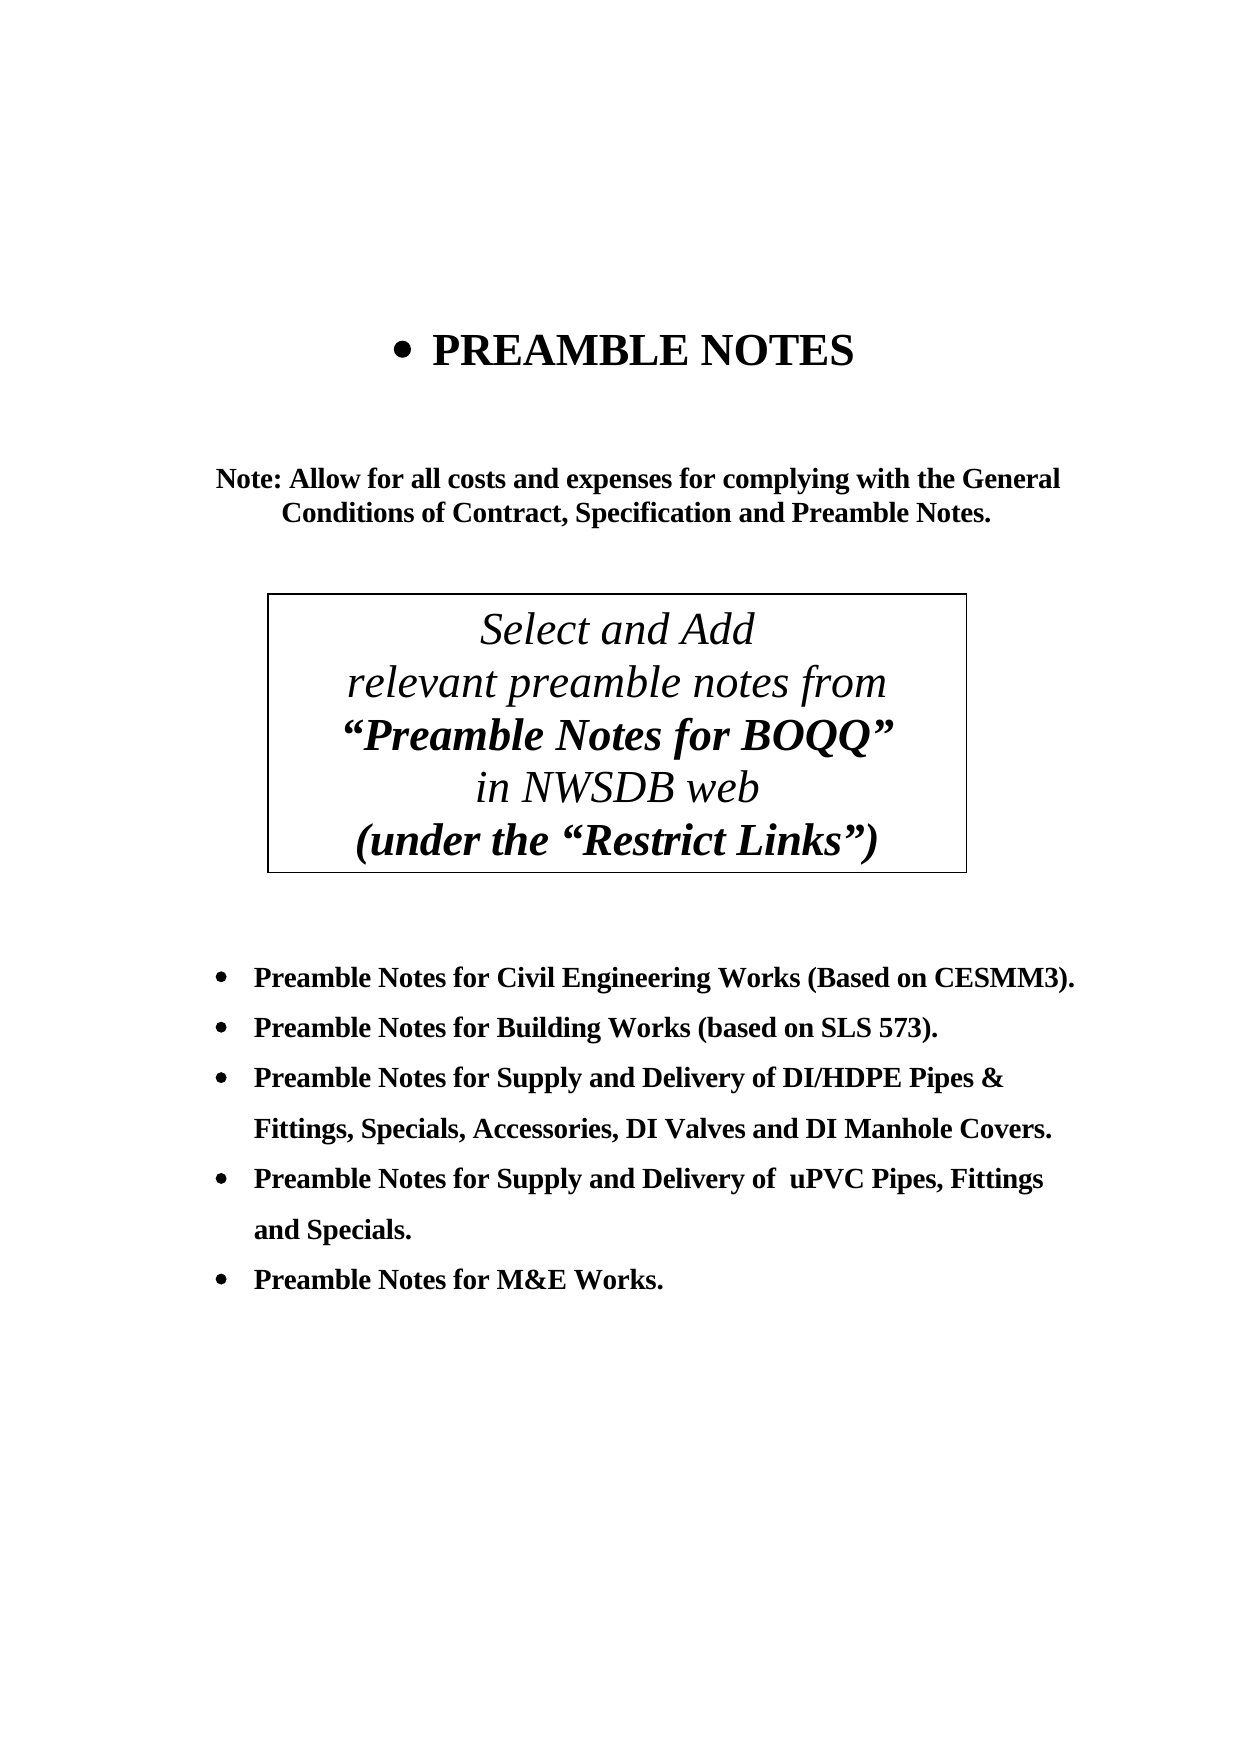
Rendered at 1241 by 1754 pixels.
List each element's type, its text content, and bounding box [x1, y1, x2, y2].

list Preamble Notes for Supply and Delivery of DI/HDPE Pipes & Fittings, Specials, Accessories, DI Valves and DI Manhole Covers. [216, 1061, 1090, 1144]
list Preamble Notes for Civil Engineering Works (Based on CESMM3). [216, 960, 1090, 993]
list Preamble Notes for Building Works (based on SLS 573). [216, 1010, 1090, 1044]
text Note: Allow for all costs and expenses for complying with the General Conditions of Contract, Specification and Preamble Notes. [216, 461, 1090, 528]
list PREAMBLE NOTES [159, 322, 1090, 375]
list Preamble Notes for Supply and Delivery of uPVC Pipes, Fittings and Specials. [216, 1161, 1090, 1245]
list Preamble Notes for M&E Works. [216, 1262, 1090, 1296]
